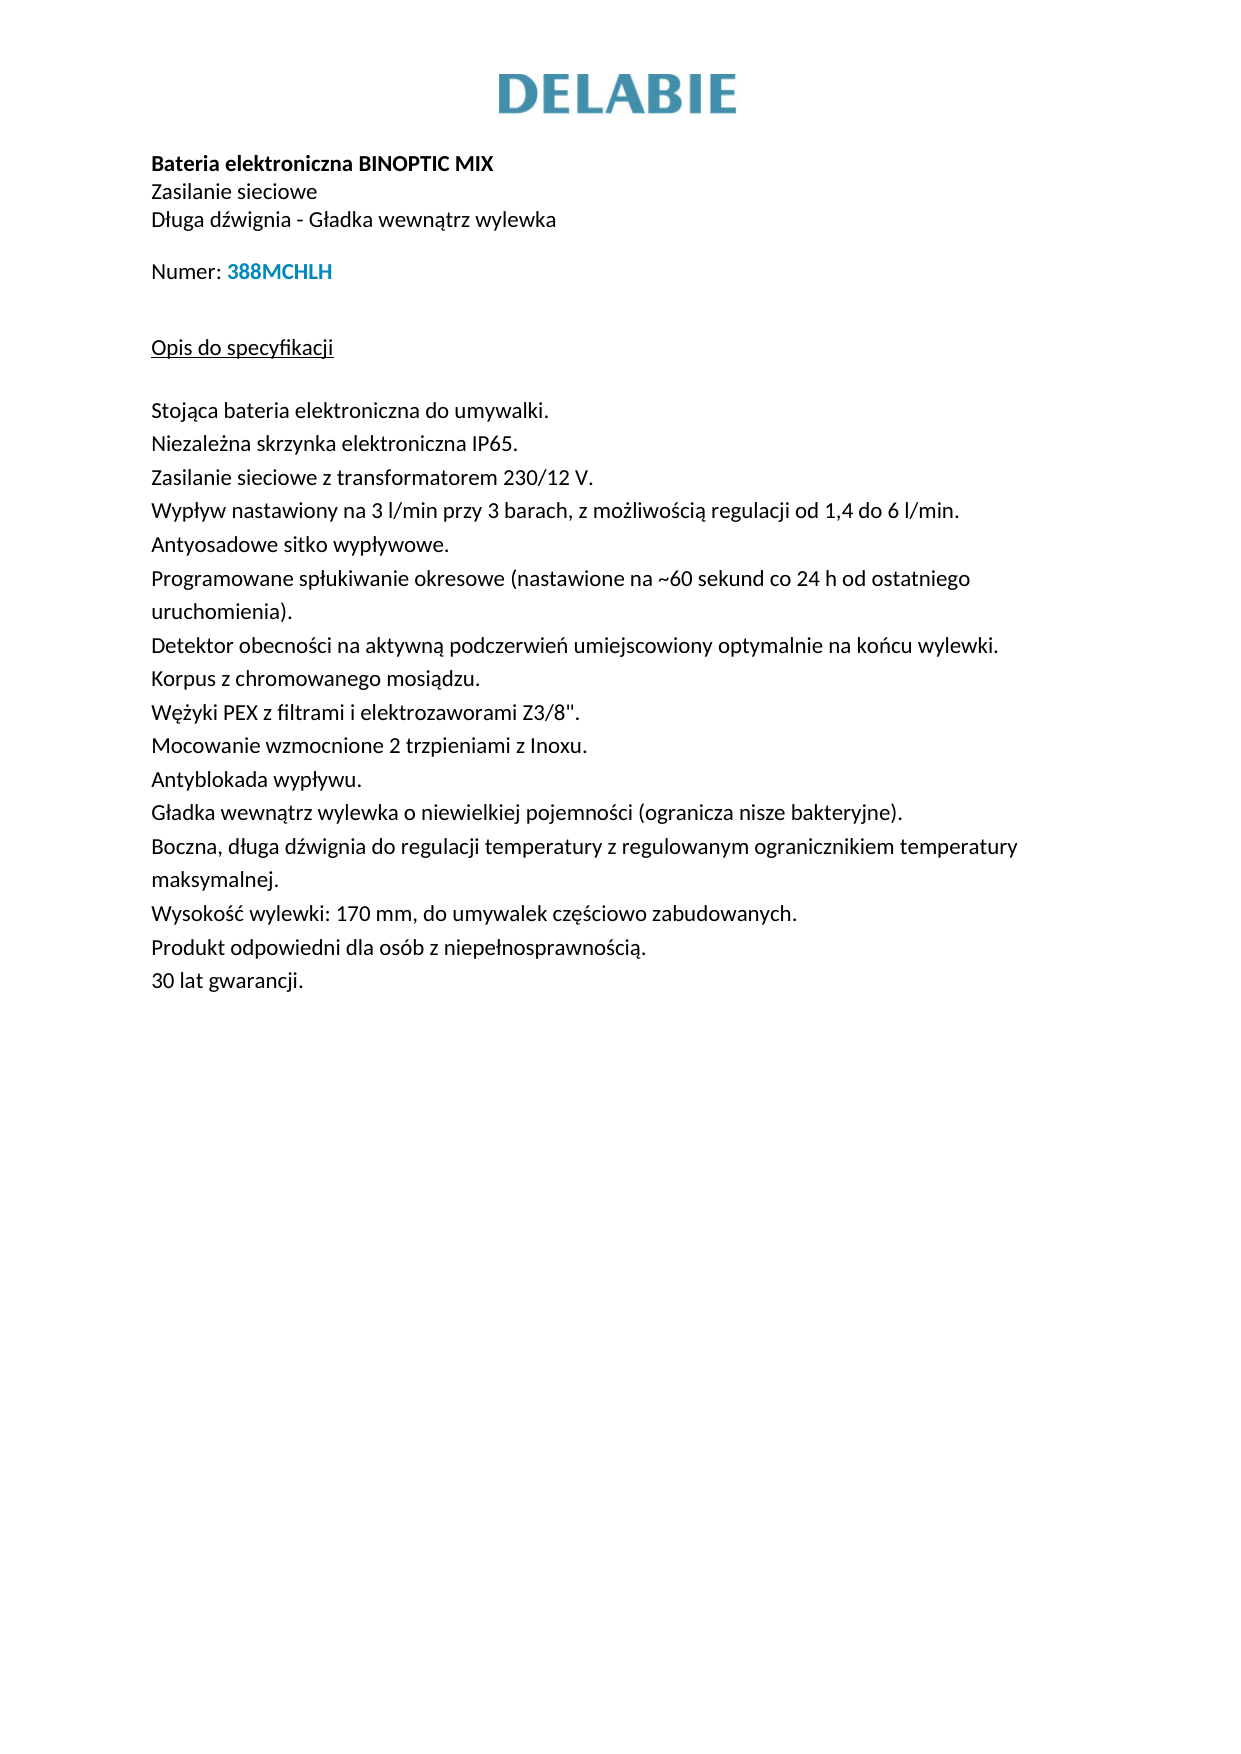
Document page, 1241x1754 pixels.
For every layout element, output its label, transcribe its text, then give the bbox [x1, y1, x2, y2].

text Opis do specyfikacji [151, 333, 1084, 361]
text Numer: 388MCHLH [151, 257, 1084, 285]
text Antyblokada wypływu. [151, 765, 1084, 793]
text Antyosadowe sitko wypływowe. [151, 530, 1084, 558]
text Długa dźwignia - Gładka wewnątrz wylewka [151, 205, 1084, 233]
text Stojąca bateria elektroniczna do umywalki. [151, 396, 1084, 424]
text 30 lat gwarancji. [151, 966, 1084, 994]
text Wysokość wylewki: 170 mm, do umywalek częściowo zabudowanych. [151, 899, 1084, 927]
text Detektor obecności na aktywną podczerwień umiejscowiony optymalnie na końcu wylewki. [151, 631, 1084, 659]
text Produkt odpowiedni dla osób z niepełnosprawnością. [151, 933, 1084, 961]
text Wężyki PEX z filtrami i elektrozaworami Z3/8". [151, 698, 1084, 726]
text Boczna, długa dźwignia do regulacji temperatury z regulowanym ogranicznikiem temperatury maksymalnej. [151, 832, 1084, 894]
text Korpus z chromowanego mosiądzu. [151, 664, 1084, 692]
picture [497, 74, 738, 114]
text Zasilanie sieciowe [151, 177, 1084, 205]
text Zasilanie sieciowe z transformatorem 230/12 V. [151, 463, 1084, 491]
text Wypływ nastawiony na 3 l/min przy 3 barach, z możliwością regulacji od 1,4 do 6 l/min. [151, 497, 1084, 525]
text Bateria elektroniczna BINOPTIC MIX [151, 149, 1084, 177]
text Gładka wewnątrz wylewka o niewielkiej pojemności (ogranicza nisze bakteryjne). [151, 798, 1084, 827]
text Niezależna skrzynka elektroniczna IP65. [151, 429, 1084, 458]
text Programowane spłukiwanie okresowe (nastawione na ~60 sekund co 24 h od ostatniego uruchomienia). [151, 564, 1084, 625]
text Mocowanie wzmocnione 2 trzpieniami z Inoxu. [151, 731, 1084, 759]
